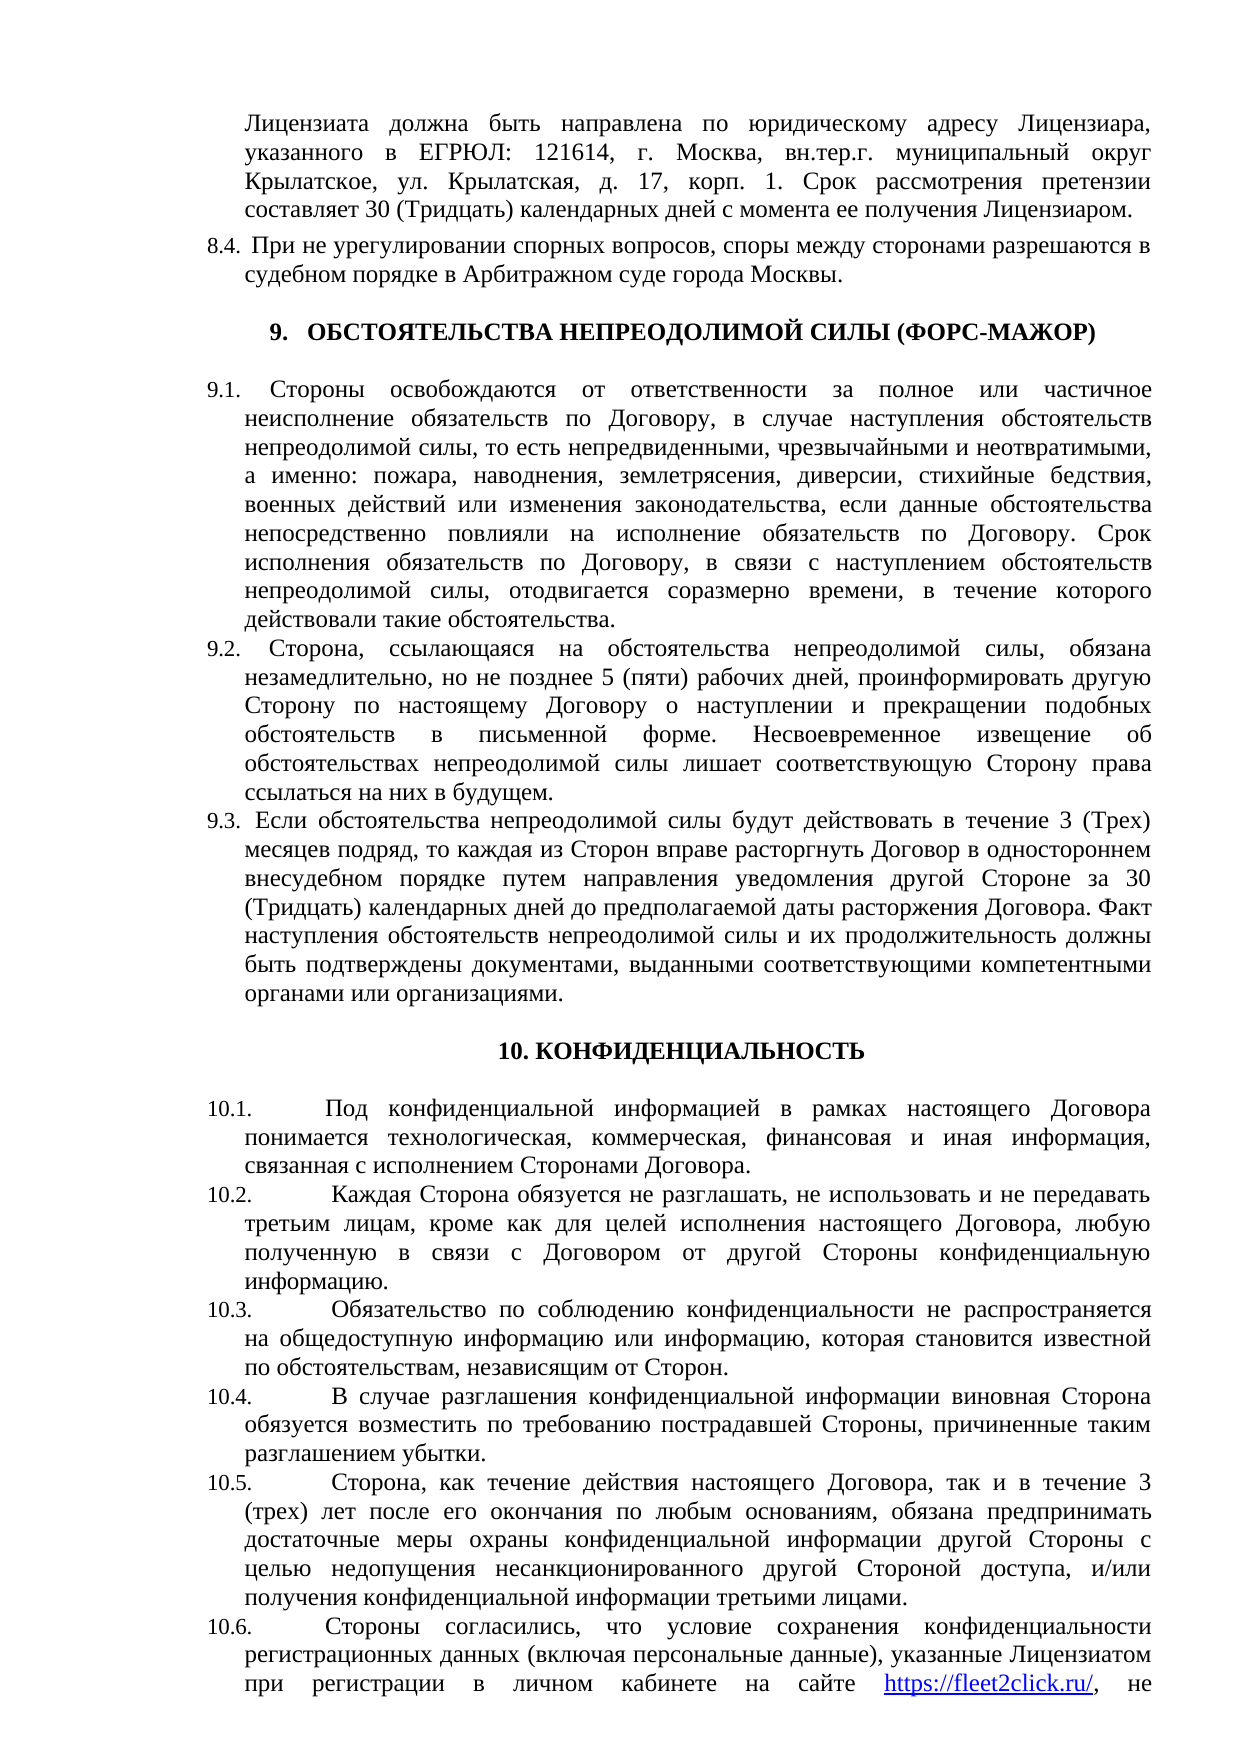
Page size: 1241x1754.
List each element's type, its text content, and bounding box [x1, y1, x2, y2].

list Обязательство по соблюдению конфиденциальности не распространяется на общедоступную информацию или информацию, которая становится известной по обстоятельствам, независящим от Сторон. [207, 1294, 1152, 1381]
list В случае разглашения конфиденциальной информации виновная Сторона обязуется возместить по требованию пострадавшей Стороны, причиненные таким разглашением убытки. [207, 1381, 1152, 1467]
list При не урегулировании спорных вопросов, споры между сторонами разрешаются в судебном порядке в Арбитражном суде города Москвы. [207, 230, 1152, 288]
list Сторона, ссылающаяся на обстоятельства непреодолимой силы, обязана незамедлительно, но не позднее 5 (пяти) рабочих дней, проинформировать другую Сторону по настоящему Договору о наступлении и прекращении подобных обстоятельств в письменной форме. Несвоевременное извещение об обстоятельствах непреодолимой силы лишает соответствующую Сторону права ссылаться на них в будущем. [207, 633, 1152, 806]
list Сторона, как течение действия настоящего Договора, так и в течение 3 (трех) лет после его окончания по любым основаниям, обязана предпринимать достаточные меры охраны конфиденциальной информации другой Стороны с целью недопущения несанкционированного другой Стороной доступа, и/или получения конфиденциальной информации третьими лицами. [207, 1467, 1152, 1611]
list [207, 108, 1152, 223]
list Стороны освобождаются от ответственности за полное или частичное неисполнение обязательств по Договору, в случае наступления обстоятельств непреодолимой силы, то есть непредвиденными, чрезвычайными и неотвратимыми, а именно: пожара, наводнения, землетрясения, диверсии, стихийные бедствия, военных действий или изменения законодательства, если данные обстоятельства непосредственно повлияли на исполнение обязательств по Договору. Срок исполнения обязательств по Договору, в связи с наступлением обстоятельств непреодолимой силы, отодвигается соразмерно времени, в течение которого действовали такие обстоятельства. [207, 374, 1152, 633]
list Если обстоятельства непреодолимой силы будут действовать в течение 3 (Трех) месяцев подряд, то каждая из Сторон вправе расторгнуть Договор в одностороннем внесудебном порядке путем направления уведомления другой Стороне за 30 (Тридцать) календарных дней до предполагаемой даты расторжения Договора. Факт наступления обстоятельств непреодолимой силы и их продолжительность должны быть подтверждены документами, выданными соответствующими компетентными органами или организациями. [207, 806, 1152, 1007]
subtitle КОНФИДЕНЦИАЛЬНОСТЬ [498, 1036, 1166, 1065]
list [207, 1611, 1152, 1697]
list Под конфиденциальной информацией в рамках настоящего Договора понимается технологическая, коммерческая, финансовая и иная информация, связанная с исполнением Сторонами Договора. [207, 1093, 1152, 1179]
list Каждая Сторона обязуется не разглашать, не использовать и не передавать третьим лицам, кроме как для целей исполнения настоящего Договора, любую полученную в связи с Договором от другой Стороны конфиденциальную информацию. [207, 1179, 1151, 1294]
subtitle ОБСТОЯТЕЛЬСТВА НЕПРЕОДОЛИМОЙ СИЛЫ (ФОРС-МАЖОР) [269, 317, 1166, 346]
